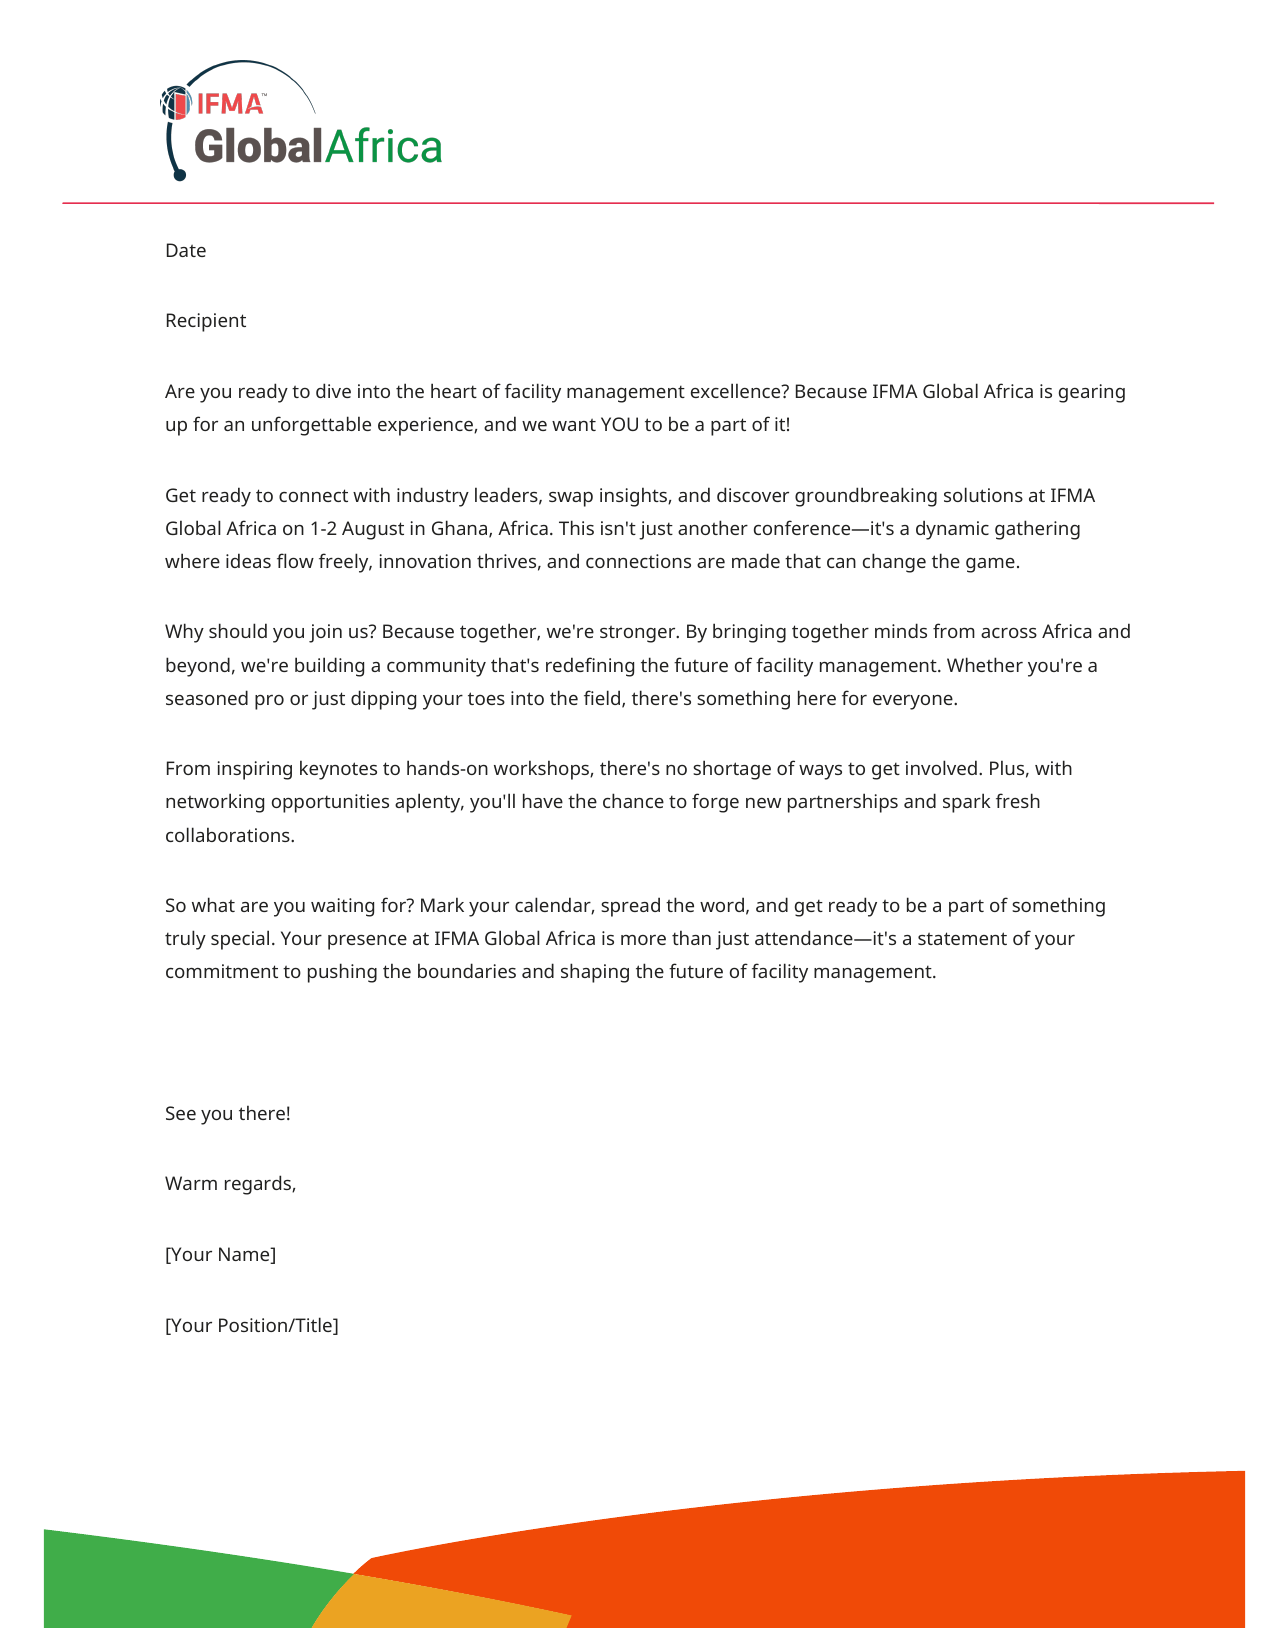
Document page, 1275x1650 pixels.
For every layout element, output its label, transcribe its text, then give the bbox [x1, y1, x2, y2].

text Are you ready to dive into the heart of facility management excellence? Because IFMA Global Africa is gearing up for an unforgettable experience, and we want YOU to be a part of it! [165, 378, 1140, 437]
text See you there! [165, 1100, 1140, 1126]
text Get ready to connect with industry leaders, swap insights, and discover groundbreaking solutions at IFMA Global Africa on 1-2 August in Ghana, Africa. This isn't just another conference—it's a dynamic gathering where ideas flow freely, innovation thrives, and connections are made that can change the game. [165, 482, 1140, 574]
text [Your Name] [165, 1241, 1140, 1267]
text Date [165, 237, 1140, 262]
text Warm regards, [165, 1171, 1140, 1196]
text Why should you join us? Because together, we're stronger. By bringing together minds from across Africa and beyond, we're building a community that's redefining the future of facility management. Whether you're a seasoned pro or just dipping your toes into the field, there's something here for everyone. [165, 619, 1140, 711]
text Recipient [165, 308, 1140, 333]
picture [148, 21, 473, 230]
text So what are you waiting for? Mark your calendar, spread the word, and get ready to be a part of something truly special. Your presence at IFMA Global Africa is more than just attendance—it's a statement of your commitment to pushing the boundaries and shaping the future of facility management. [165, 893, 1140, 984]
text [Your Position/Title] [165, 1312, 1140, 1337]
text From inspiring keynotes to hands-on workshops, there's no shortage of ways to get involved. Plus, with networking opportunities aplenty, you'll have the chance to forge new partnerships and spark fresh collaborations. [165, 756, 1140, 847]
